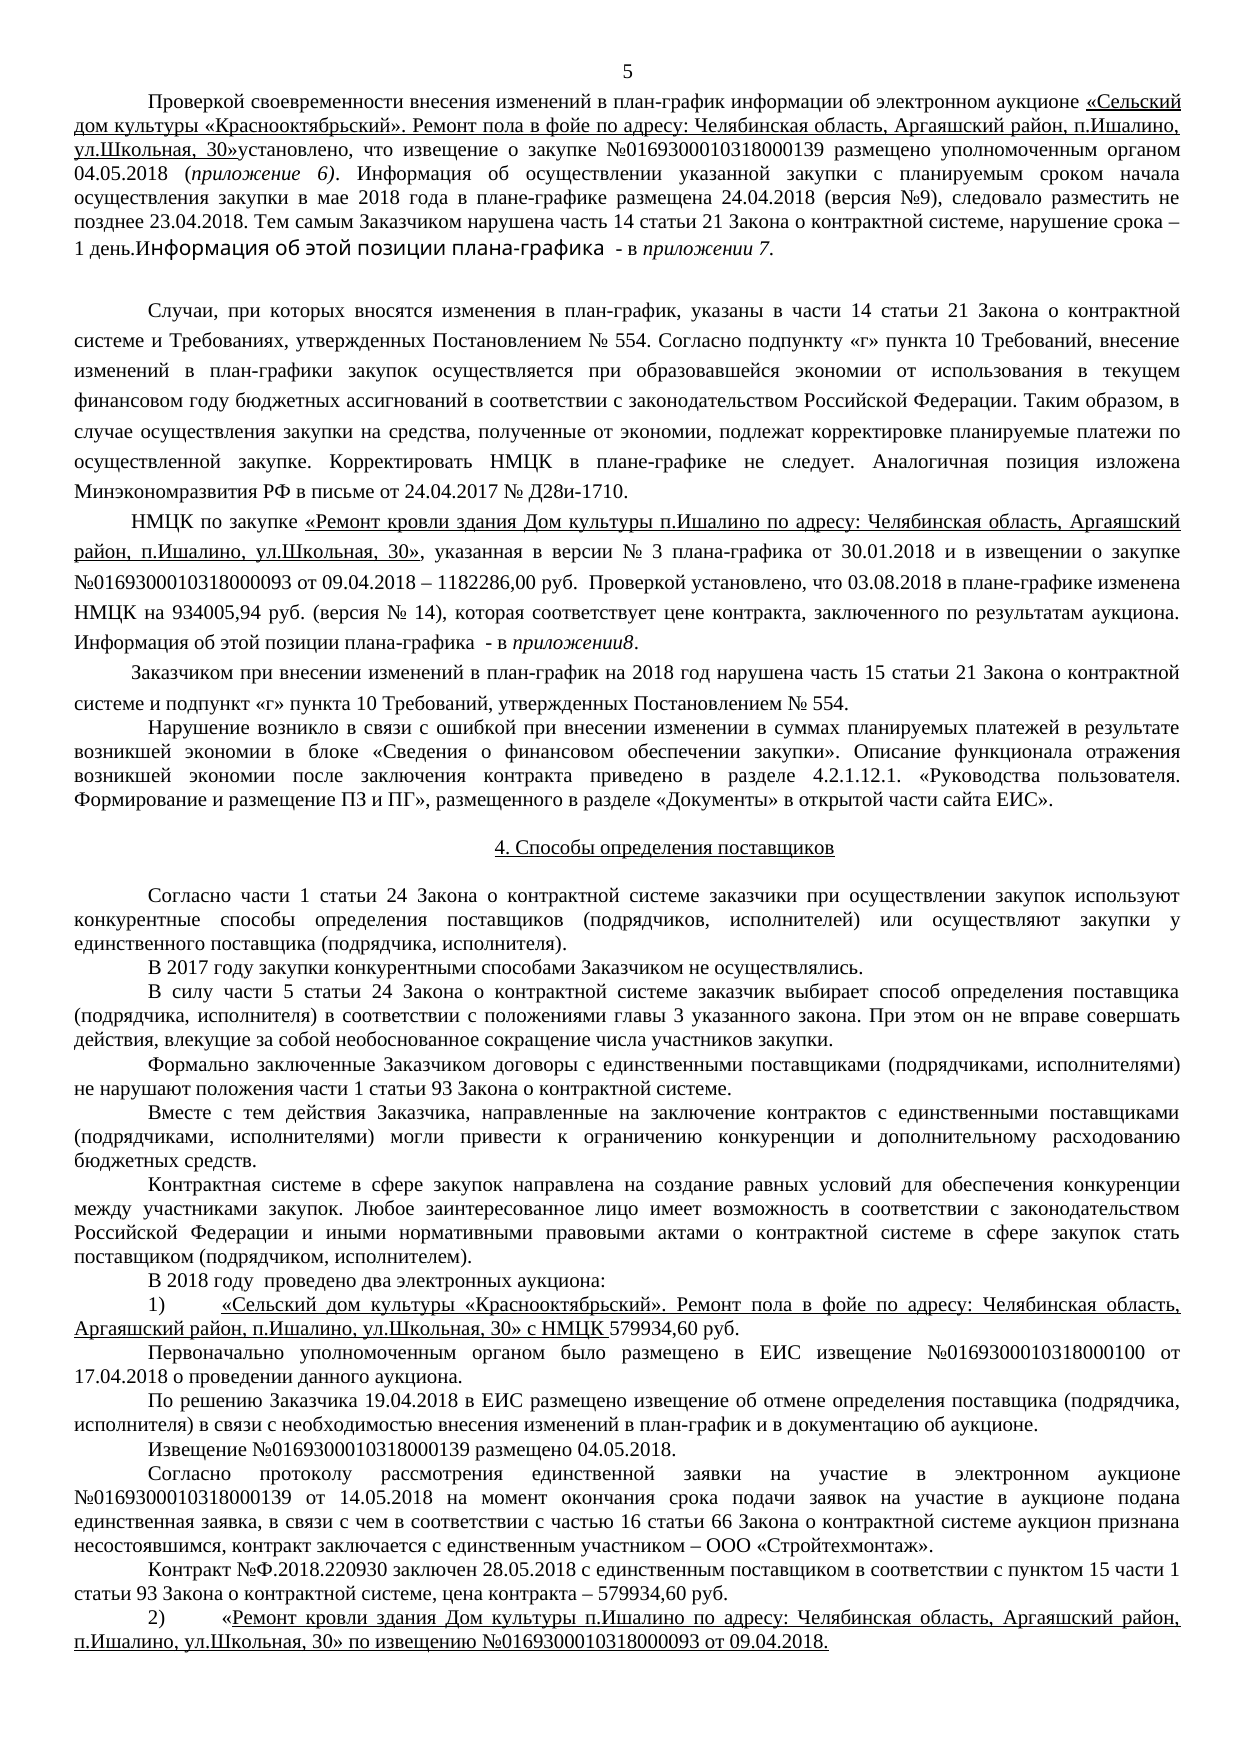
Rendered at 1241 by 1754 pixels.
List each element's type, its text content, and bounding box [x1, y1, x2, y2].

text Заказчиком при внесении изменений в план-график на 2018 год нарушена часть 15 статьи 21 Закона о контрактной системе и подпункт «г» пункта 10 Требований, утвержденных Постановлением № 554. [74, 654, 1181, 714]
text Нарушение возникло в связи с ошибкой при внесении изменении в суммах планируемых платежей в результате возникшей экономии в блоке «Сведения о финансовом обеспечении закупки». Описание функционала отражения возникшей экономии после заключения контракта приведено в разделе 4.2.1.12.1. «Руководства пользователя. Формирование и размещение ПЗ и ПГ», размещенного в разделе «Документы» в открытой части сайта ЕИС». [74, 714, 1181, 811]
list «Ремонт кровли здания Дом культуры п.Ишалино по адресу: Челябинская область, Аргаяшский район, п.Ишалино, ул.Школьная, 30» по извещению №0169300010318000093 от 09.04.2018. [74, 1605, 1181, 1653]
text По решению Заказчика 19.04.2018 в ЕИС размещено извещение об отмене определения поставщика (подрядчика, исполнителя) в связи с необходимостью внесения изменений в план-график и в документацию об аукционе. [74, 1388, 1181, 1436]
text В силу части 5 статьи 24 Закона о контрактной системе заказчик выбирает способ определения поставщика (подрядчика, исполнителя) в соответствии с положениями главы 3 указанного закона. При этом он не вправе совершать действия, влекущие за собой необоснованное сокращение числа участников закупки. [74, 979, 1181, 1051]
text Извещение №0169300010318000139 размещено 04.05.2018. [74, 1436, 1181, 1461]
text В 2017 году закупки конкурентными способами Заказчиком не осуществлялись. [74, 955, 1181, 979]
text Формально заключенные Заказчиком договоры с единственными поставщиками (подрядчиками, исполнителями) не нарушают положения части 1 статьи 93 Закона о контрактной системе. [74, 1051, 1181, 1099]
list «Сельский дом культуры «Краснооктябрьский». Ремонт пола в фойе по адресу: Челябинская область, Аргаяшский район, п.Ишалино, ул.Школьная, 30» с НМЦК 579934,60 руб. [74, 1292, 1181, 1340]
text Согласно протоколу рассмотрения единственной заявки на участие в электронном аукционе №0169300010318000139 от 14.05.2018 на момент окончания срока подачи заявок на участие в аукционе подана единственная заявка, в связи с чем в соответствии с частью 16 статьи 66 Закона о контрактной системе аукцион признана несостоявшимся, контракт заключается с единственным участником – ООО «Стройтехмонтаж». [74, 1461, 1181, 1557]
text Вместе с тем действия Заказчика, направленные на заключение контрактов с единственными поставщиками (подрядчиками, исполнителями) могли привести к ограничению конкуренции и дополнительному расходованию бюджетных средств. [74, 1099, 1181, 1172]
text Проверкой своевременности внесения изменений в план-график информации об электронном аукционе «Сельский дом культуры «Краснооктябрьский». Ремонт пола в фойе по адресу: Челябинская область, Аргаяшский район, п.Ишалино, ул.Школьная, 30»установлено, что извещение о закупке №0169300010318000139 размещено уполномоченным органом 04.05.2018 (приложение 6). Информация об осуществлении указанной закупки с планируемым сроком начала осуществления закупки в мае 2018 года в плане-графике размещена 24.04.2018 (версия №9), следовало разместить не позднее 23.04.2018. Тем самым Заказчиком нарушена часть 14 статьи 21 Закона о контрактной системе, нарушение срока – 1 день.Информация об этой позиции плана-графика - в приложении 7. [74, 89, 1181, 261]
text Контракт №Ф.2018.220930 заключен 28.05.2018 с единственным поставщиком в соответствии с пунктом 15 части 1 статьи 93 Закона о контрактной системе, цена контракта – 579934,60 руб. [74, 1557, 1181, 1605]
text В 2018 году проведено два электронных аукциона: [74, 1268, 1181, 1292]
text 4. Способы определения поставщиков [74, 835, 1181, 859]
text Контрактная системе в сфере закупок направлена на создание равных условий для обеспечения конкуренции между участниками закупок. Любое заинтересованное лицо имеет возможность в соответствии с законодательством Российской Федерации и иными нормативными правовыми актами о контрактной системе в сфере закупок стать поставщиком (подрядчиком, исполнителем). [74, 1172, 1181, 1268]
text Случаи, при которых вносятся изменения в план-график, указаны в части 14 статьи 21 Закона о контрактной системе и Требованиях, утвержденных Постановлением № 554. Согласно подпункту «г» пункта 10 Требований, внесение изменений в план-графики закупок осуществляется при образовавшейся экономии от использования в текущем финансовом году бюджетных ассигнований в соответствии с законодательством Российской Федерации. Таким образом, в случае осуществления закупки на средства, полученные от экономии, подлежат корректировке планируемые платежи по осуществленной закупке. Корректировать НМЦК в плане-графике не следует. Аналогичная позиция изложена Минэкономразвития РФ в письме от 24.04.2017 № Д28и-1710. [74, 292, 1181, 503]
list Первоначально уполномоченным органом было размещено в ЕИС извещение №0169300010318000100 от 17.04.2018 о проведении данного аукциона. [74, 1340, 1181, 1388]
text НМЦК по закупке «Ремонт кровли здания Дом культуры п.Ишалино по адресу: Челябинская область, Аргаяшский район, п.Ишалино, ул.Школьная, 30», указанная в версии № 3 плана-графика от 30.01.2018 и в извещении о закупке №0169300010318000093 от 09.04.2018 – 1182286,00 руб. Проверкой установлено, что 03.08.2018 в плане-графике изменена НМЦК на 934005,94 руб. (версия № 14), которая соответствует цене контракта, заключенного по результатам аукциона. Информация об этой позиции плана-графика - в приложении8. [74, 503, 1181, 654]
text Согласно части 1 статьи 24 Закона о контрактной системе заказчики при осуществлении закупок используют конкурентные способы определения поставщиков (подрядчиков, исполнителей) или осуществляют закупки у единственного поставщика (подрядчика, исполнителя). [74, 883, 1181, 955]
